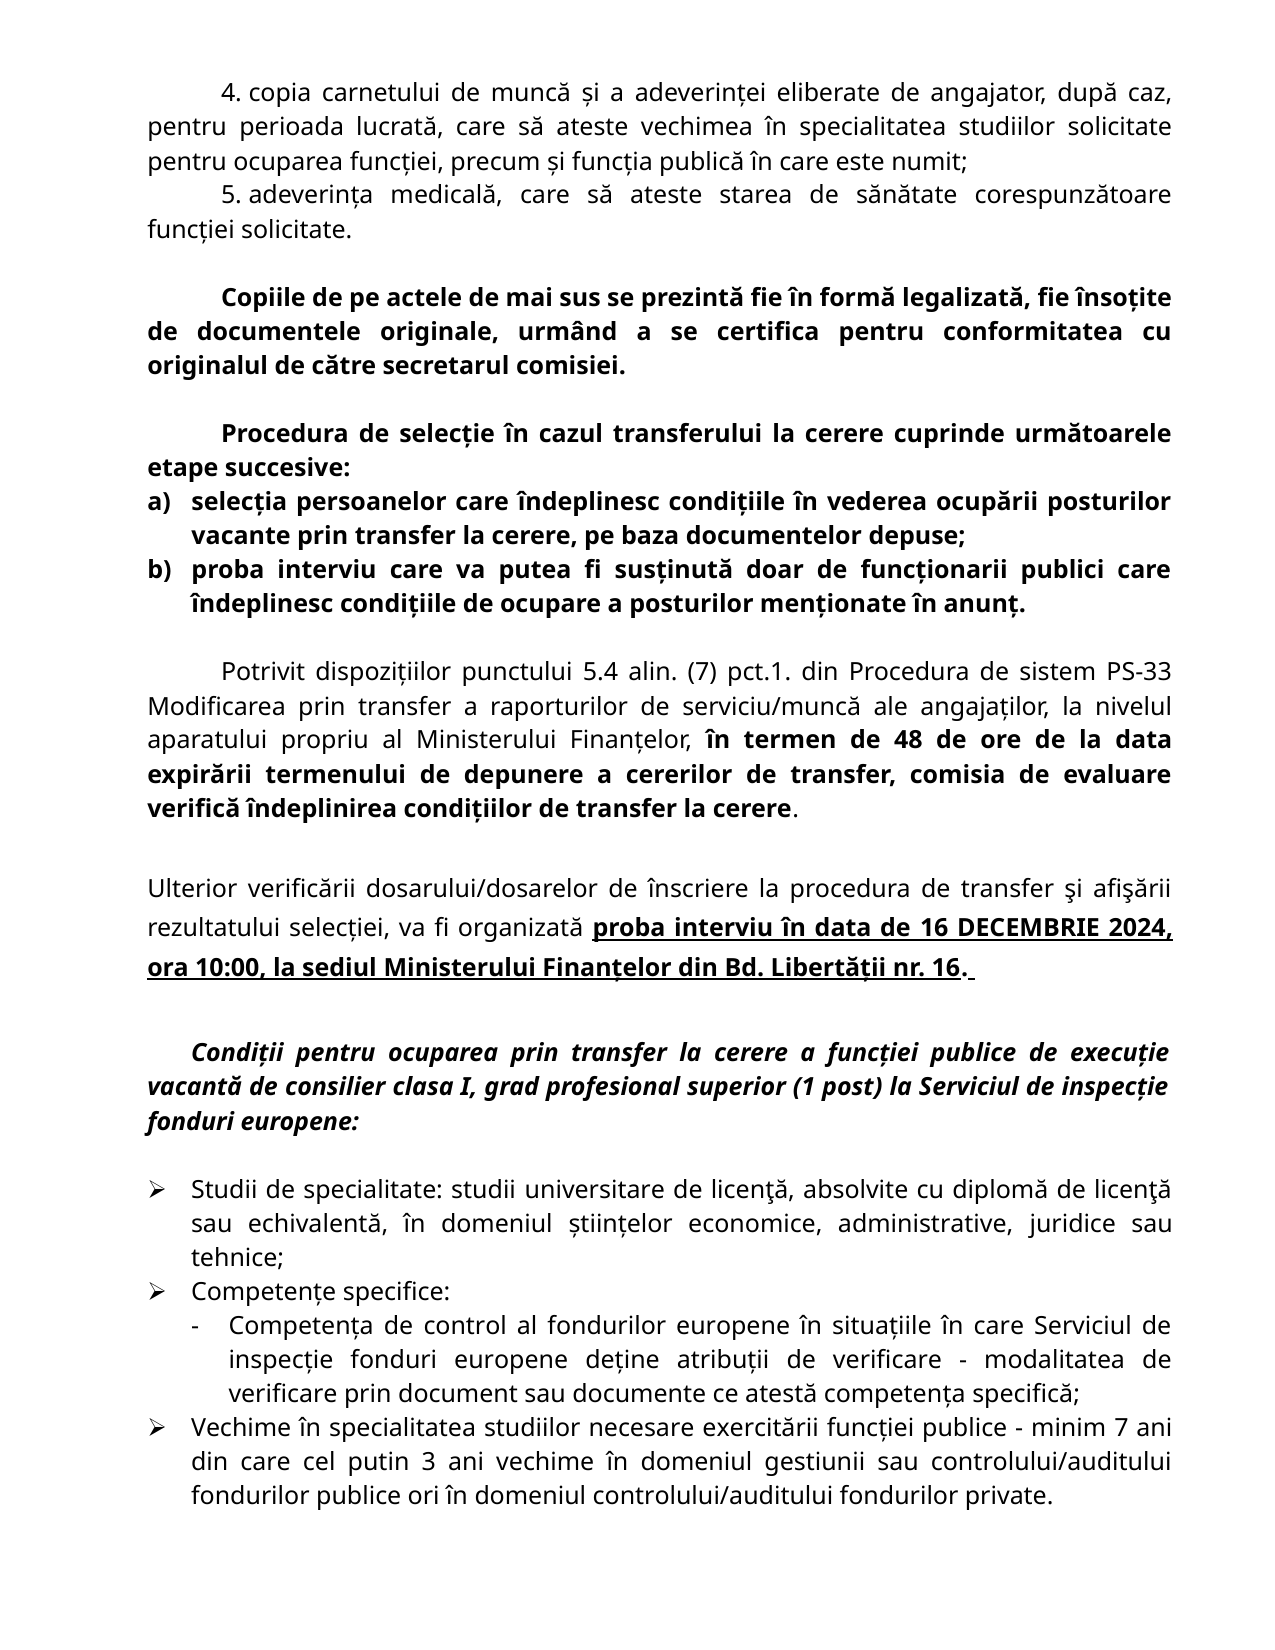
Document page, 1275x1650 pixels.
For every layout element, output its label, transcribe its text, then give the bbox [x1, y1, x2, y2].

list Competența de control al fondurilor europene în situațiile în care Serviciul de inspecție fonduri europene deține atribuții de verificare - modalitatea de verificare prin document sau documente ce atestă competenţa specifică; [191, 1307, 1173, 1410]
text Copiile de pe actele de mai sus se prezintă fie în formă legalizată, fie însoțite de documentele originale, urmând a se certifica pentru conformitatea cu originalul de către secretarul comisiei. [147, 279, 1173, 382]
text Procedura de selecție în cazul transferului la cerere cuprinde următoarele etape succesive: [147, 416, 1173, 484]
list selecția persoanelor care îndeplinesc condițiile în vederea ocupării posturilor vacante prin transfer la cerere, pe baza documentelor depuse; [147, 484, 1173, 552]
list adeverința medicală, care să ateste starea de sănătate corespunzătoare funcției solicitate. [147, 177, 1173, 245]
list copia carnetului de muncă și a adeverinței eliberate de angajator, după caz, pentru perioada lucrată, care să ateste vechimea în specialitatea studiilor solicitate pentru ocuparea funcției, precum și funcția publică în care este numit; [147, 75, 1173, 177]
text Potrivit dispozițiilor punctului 5.4 alin. (7) pct.1. din Procedura de sistem PS-33 Modificarea prin transfer a raporturilor de serviciu/muncă ale angajaților, la nivelul aparatului propriu al Ministerului Finanțelor, în termen de 48 de ore de la data expirării termenului de depunere a cererilor de transfer, comisia de evaluare verifică îndeplinirea condițiilor de transfer la cerere. [147, 654, 1173, 824]
text Ulterior verificării dosarului/dosarelor de înscriere la procedura de transfer şi afişării rezultatului selecției, va fi organizată proba interviu în data de 16 DECEMBRIE 2024, ora 10:00, la sediul Ministerului Finanțelor din Bd. Libertății nr. 16. [147, 871, 1173, 983]
text Condiţii pentru ocuparea prin transfer la cerere a funcției publice de execuție vacantă de consilier clasa I, grad profesional superior (1 post) la Serviciul de inspecție fonduri europene: [147, 1035, 1173, 1137]
list Competențe specifice: [147, 1273, 1173, 1307]
list proba interviu care va putea fi susținută doar de funcționarii publici care îndeplinesc condițiile de ocupare a posturilor menționate în anunț. [147, 552, 1173, 620]
list Vechime în specialitatea studiilor necesare exercitării funcției publice - minim 7 ani din care cel putin 3 ani vechime în domeniul gestiunii sau controlului/auditului fondurilor publice ori în domeniul controlului/auditului fondurilor private. [147, 1410, 1173, 1512]
list Studii de specialitate: studii universitare de licenţă, absolvite cu diplomă de licenţă sau echivalentă, în domeniul științelor economice, administrative, juridice sau tehnice; [147, 1171, 1173, 1273]
